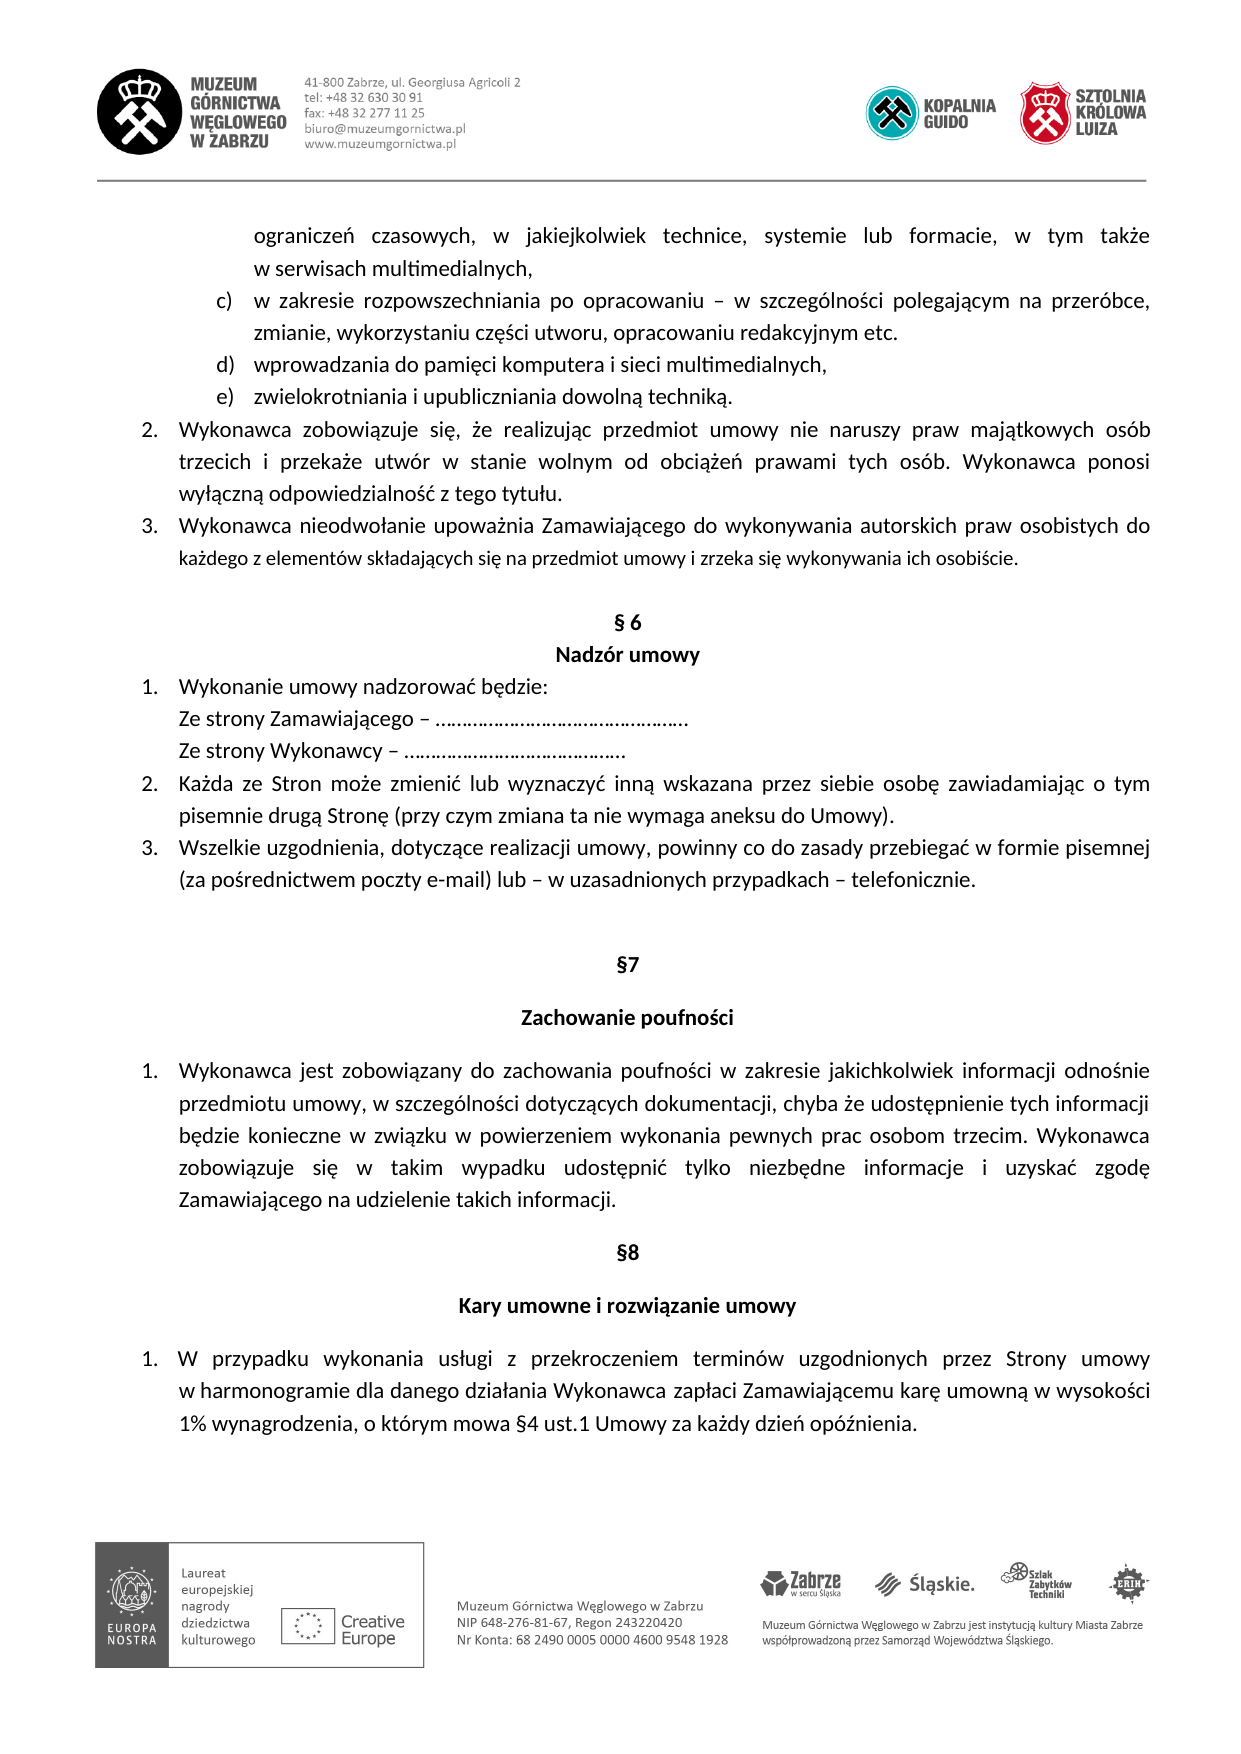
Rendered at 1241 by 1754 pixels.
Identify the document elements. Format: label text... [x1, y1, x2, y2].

list Wszelkie uzgodnienia, dotyczące realizacji umowy, powinny co do zasady przebiegać w formie pisemnej (za pośrednictwem poczty e-mail) lub – w uzasadnionych przypadkach – telefonicznie. [141, 833, 1152, 893]
text Ze strony Wykonawcy – …………………………………… [178, 737, 1152, 764]
text §7 [103, 951, 1152, 978]
text §8 [103, 1238, 1152, 1266]
text Ze strony Zamawiającego – ………………………………………… [178, 704, 1152, 732]
text § 6 [103, 608, 1152, 636]
picture [0, 1517, 1241, 1754]
list Wykonawca nieodwołanie upoważnia Zamawiającego do wykonywania autorskich praw osobistych do każdego z elementów składających się na przedmiot umowy i zrzeka się wykonywania ich osobiście. [141, 511, 1152, 571]
list zwielokrotniania i upubliczniania dowolną techniką. [216, 382, 1152, 411]
text Kary umowne i rozwiązanie umowy [103, 1291, 1152, 1319]
text Nadzór umowy [103, 640, 1152, 668]
list Wykonanie umowy nadzorować będzie: [141, 672, 1152, 700]
list w zakresie rozpowszechniania po opracowaniu – w szczególności polegającym na przeróbce, zmianie, wykorzystaniu części utworu, opracowaniu redakcyjnym etc. [216, 286, 1152, 346]
list Każda ze Stron może zmienić lub wyznaczyć inną wskazana przez siebie osobę zawiadamiając o tym pisemnie drugą Stronę (przy czym zmiana ta nie wymaga aneksu do Umowy). [141, 769, 1152, 829]
list wprowadzania do pamięci komputera i sieci multimedialnych, [216, 350, 1152, 378]
text Zachowanie poufności [103, 1003, 1152, 1032]
list W przypadku wykonania usługi z przekroczeniem terminów uzgodnionych przez Strony umowy w harmonogramie dla danego działania Wykonawca zapłaci Zamawiającemu karę umowną w wysokości 1% wynagrodzenia, o którym mowa §4 ust.1 Umowy za każdy dzień opóźnienia. [141, 1344, 1152, 1437]
picture [1, 1, 1241, 184]
list Wykonawca zobowiązuje się, że realizując przedmiot umowy nie naruszy praw majątkowych osób trzecich i przekaże utwór w stanie wolnym od obciążeń prawami tych osób. Wykonawca ponosi wyłączną odpowiedzialność z tego tytułu. [141, 415, 1152, 507]
list Wykonawca jest zobowiązany do zachowania poufności w zakresie jakichkolwiek informacji odnośnie przedmiotu umowy, w szczególności dotyczących dokumentacji, chyba że udostępnienie tych informacji będzie konieczne w związku w powierzeniem wykonania pewnych prac osobom trzecim. Wykonawca zobowiązuje się w takim wypadku udostępnić tylko niezbędne informacje i uzyskać zgodę Zamawiającego na udzielenie takich informacji. [141, 1057, 1152, 1213]
